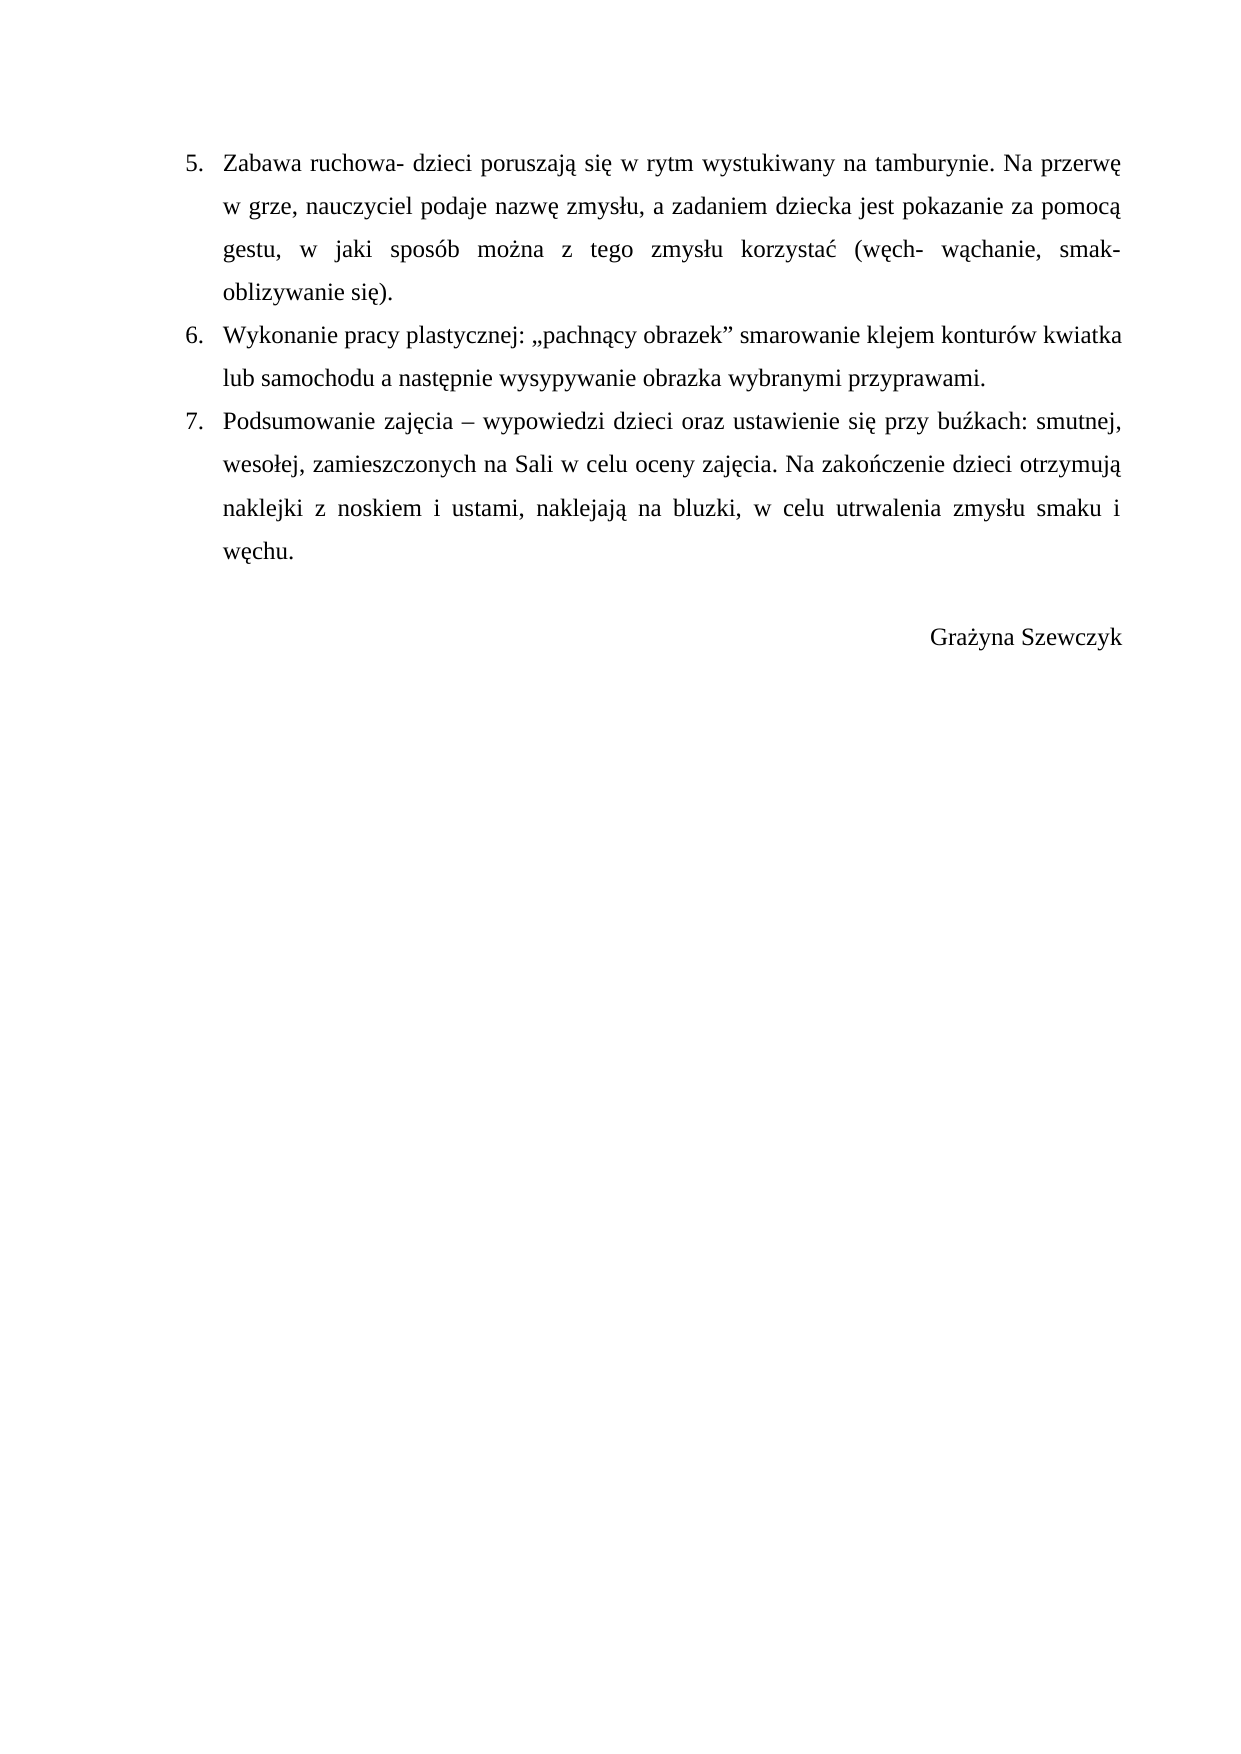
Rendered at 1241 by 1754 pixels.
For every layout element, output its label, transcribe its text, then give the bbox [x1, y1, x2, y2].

list Zabawa ruchowa- dzieci poruszają się w rytm wystukiwany na tamburynie. Na przerwę w grze, nauczyciel podaje nazwę zmysłu, a zadaniem dziecka jest pokazanie za pomocą gestu, w jaki sposób można z tego zmysłu korzystać (węch- wąchanie, smak- oblizywanie się). [185, 148, 1122, 306]
list Wykonanie pracy plastycznej: „pachnący obrazek” smarowanie klejem konturów kwiatka lub samochodu a następnie wysypywanie obrazka wybranymi przyprawami. [185, 320, 1122, 392]
list Podsumowanie zajęcia – wypowiedzi dzieci oraz ustawienie się przy buźkach: smutnej, wesołej, zamieszczonych na Sali w celu oceny zajęcia. Na zakończenie dzieci otrzymują naklejki z noskiem i ustami, naklejają na bluzki, w celu utrwalenia zmysłu smaku i węchu. [185, 406, 1122, 564]
text Grażyna Szewczyk [223, 622, 1122, 651]
